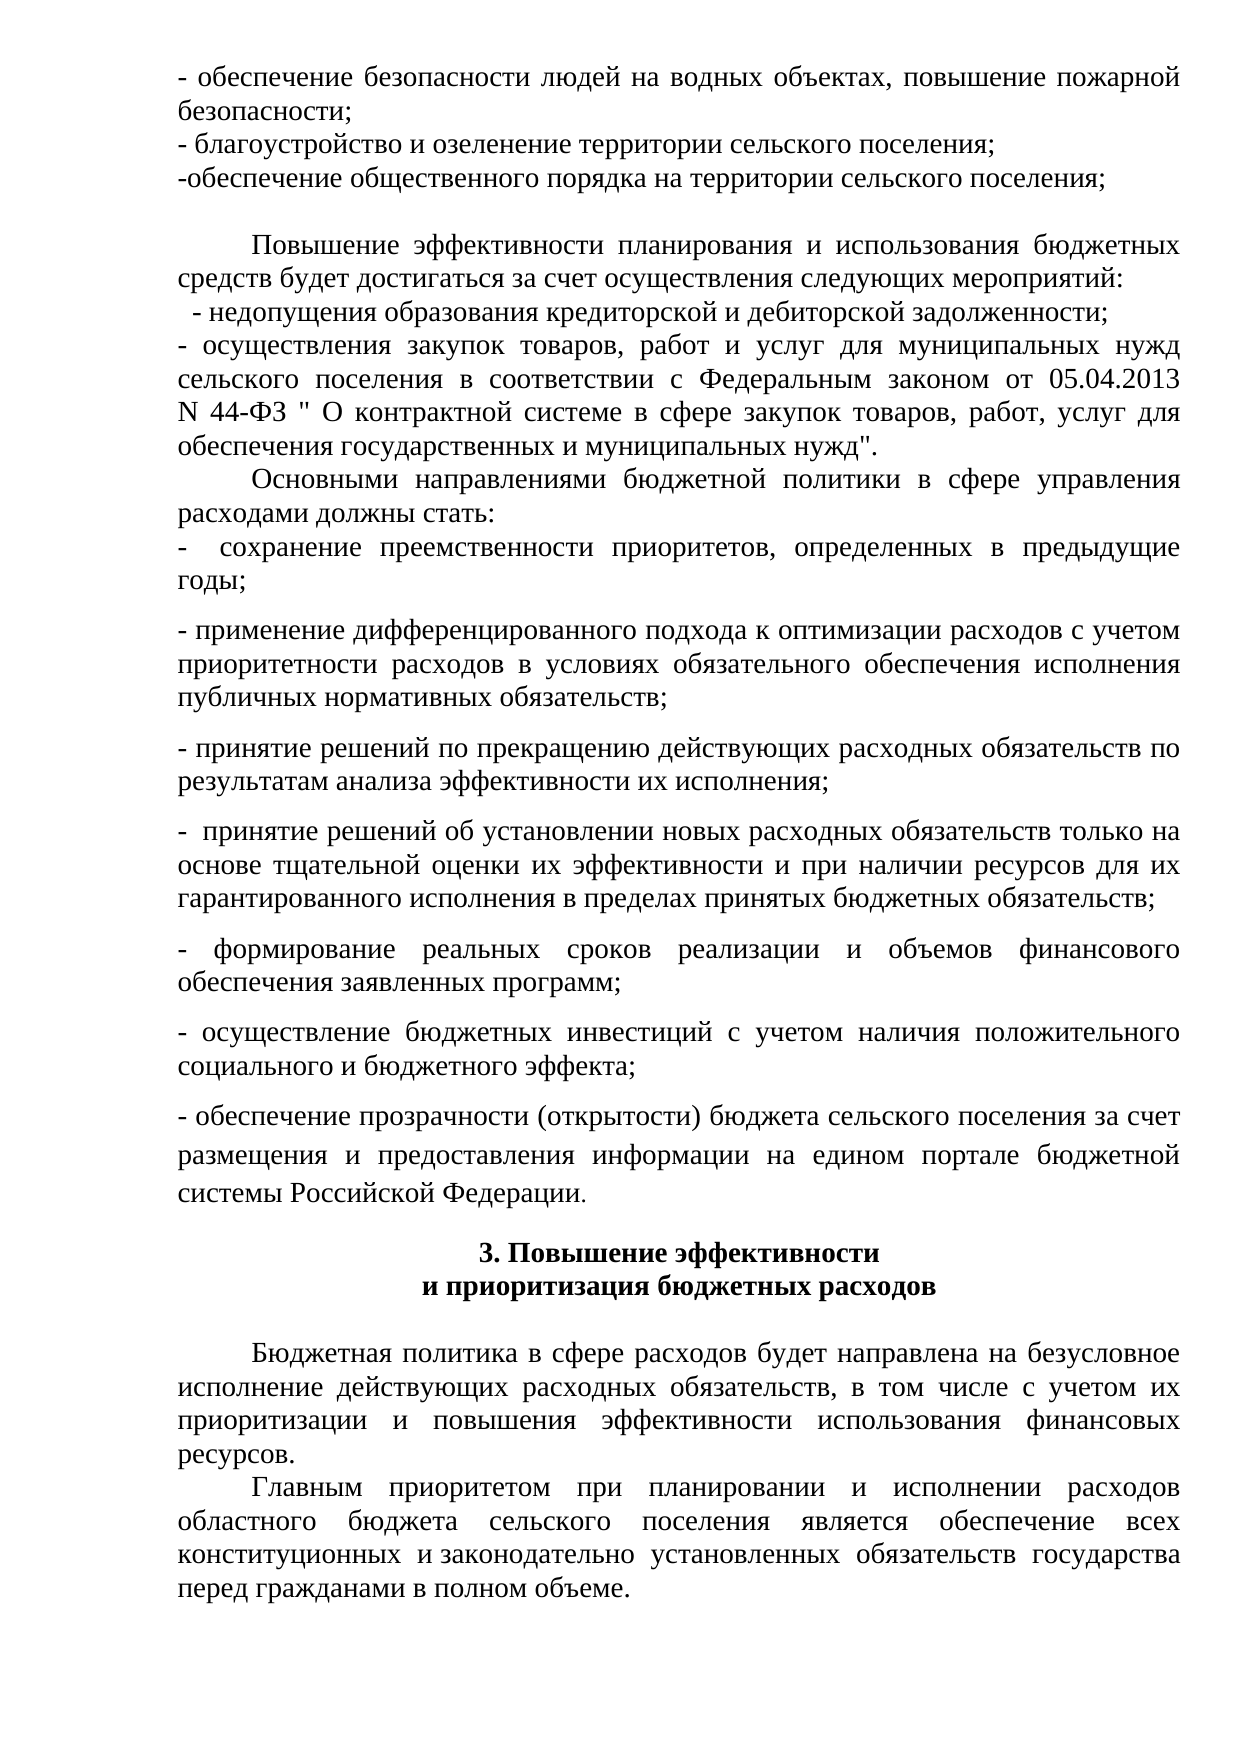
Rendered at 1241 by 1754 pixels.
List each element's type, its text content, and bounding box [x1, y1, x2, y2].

text и приоритизация бюджетных расходов [177, 1268, 1181, 1302]
text Повышение эффективности планирования и использования бюджетных средств будет достигаться за счет осуществления следующих мероприятий: [177, 227, 1181, 294]
text - осуществление бюджетных инвестиций с учетом наличия положительного социального и бюджетного эффекта; [177, 1014, 1181, 1082]
text - принятие решений по прекращению действующих расходных обязательств по результатам анализа эффективности их исполнения; [177, 730, 1181, 797]
text - благоустройство и озеленение территории сельского поселения; [177, 126, 1181, 160]
text 3. Повышение эффективности [177, 1235, 1181, 1268]
text - формирование реальных сроков реализации и объемов финансового обеспечения заявленных программ; [177, 931, 1181, 998]
text -обеспечение общественного порядка на территории сельского поселения; [177, 160, 1181, 193]
text - обеспечение прозрачности (открытости) бюджета сельского поселения за счет размещения и предоставления информации на едином портале бюджетной системы Российской Федерации. [177, 1098, 1181, 1209]
text Основными направлениями бюджетной политики в сфере управления расходами должны стать: [177, 462, 1181, 529]
text - сохранение преемственности приоритетов, определенных в предыдущие годы; [177, 529, 1181, 596]
text - применение дифференцированного подхода к оптимизации расходов с учетом приоритетности расходов в условиях обязательного обеспечения исполнения публичных нормативных обязательств; [177, 612, 1181, 713]
text Главным приоритетом при планировании и исполнении расходов областного бюджета сельского поселения является обеспечение всех конституционных и законодательно установленных обязательств государства перед гражданами в полном объеме. [177, 1469, 1181, 1604]
text - принятие решений об установлении новых расходных обязательств только на основе тщательной оценки их эффективности и при наличии ресурсов для их гарантированного исполнения в пределах принятых бюджетных обязательств; [177, 813, 1181, 914]
text Бюджетная политика в сфере расходов будет направлена на безусловное исполнение действующих расходных обязательств, в том числе с учетом их приоритизации и повышения эффективности использования финансовых ресурсов. [177, 1335, 1181, 1469]
text - осуществления закупок товаров, работ и услуг для муниципальных нужд сельского поселения в соответствии с Федеральным законом от 05.04.2013 N 44-ФЗ " О контрактной системе в сфере закупок товаров, работ, услуг для обеспечения государственных и муниципальных нужд". [177, 327, 1181, 462]
text - недопущения образования кредиторской и дебиторской задолженности; [177, 294, 1181, 327]
text - обеспечение безопасности людей на водных объектах, повышение пожарной безопасности; [177, 59, 1181, 126]
